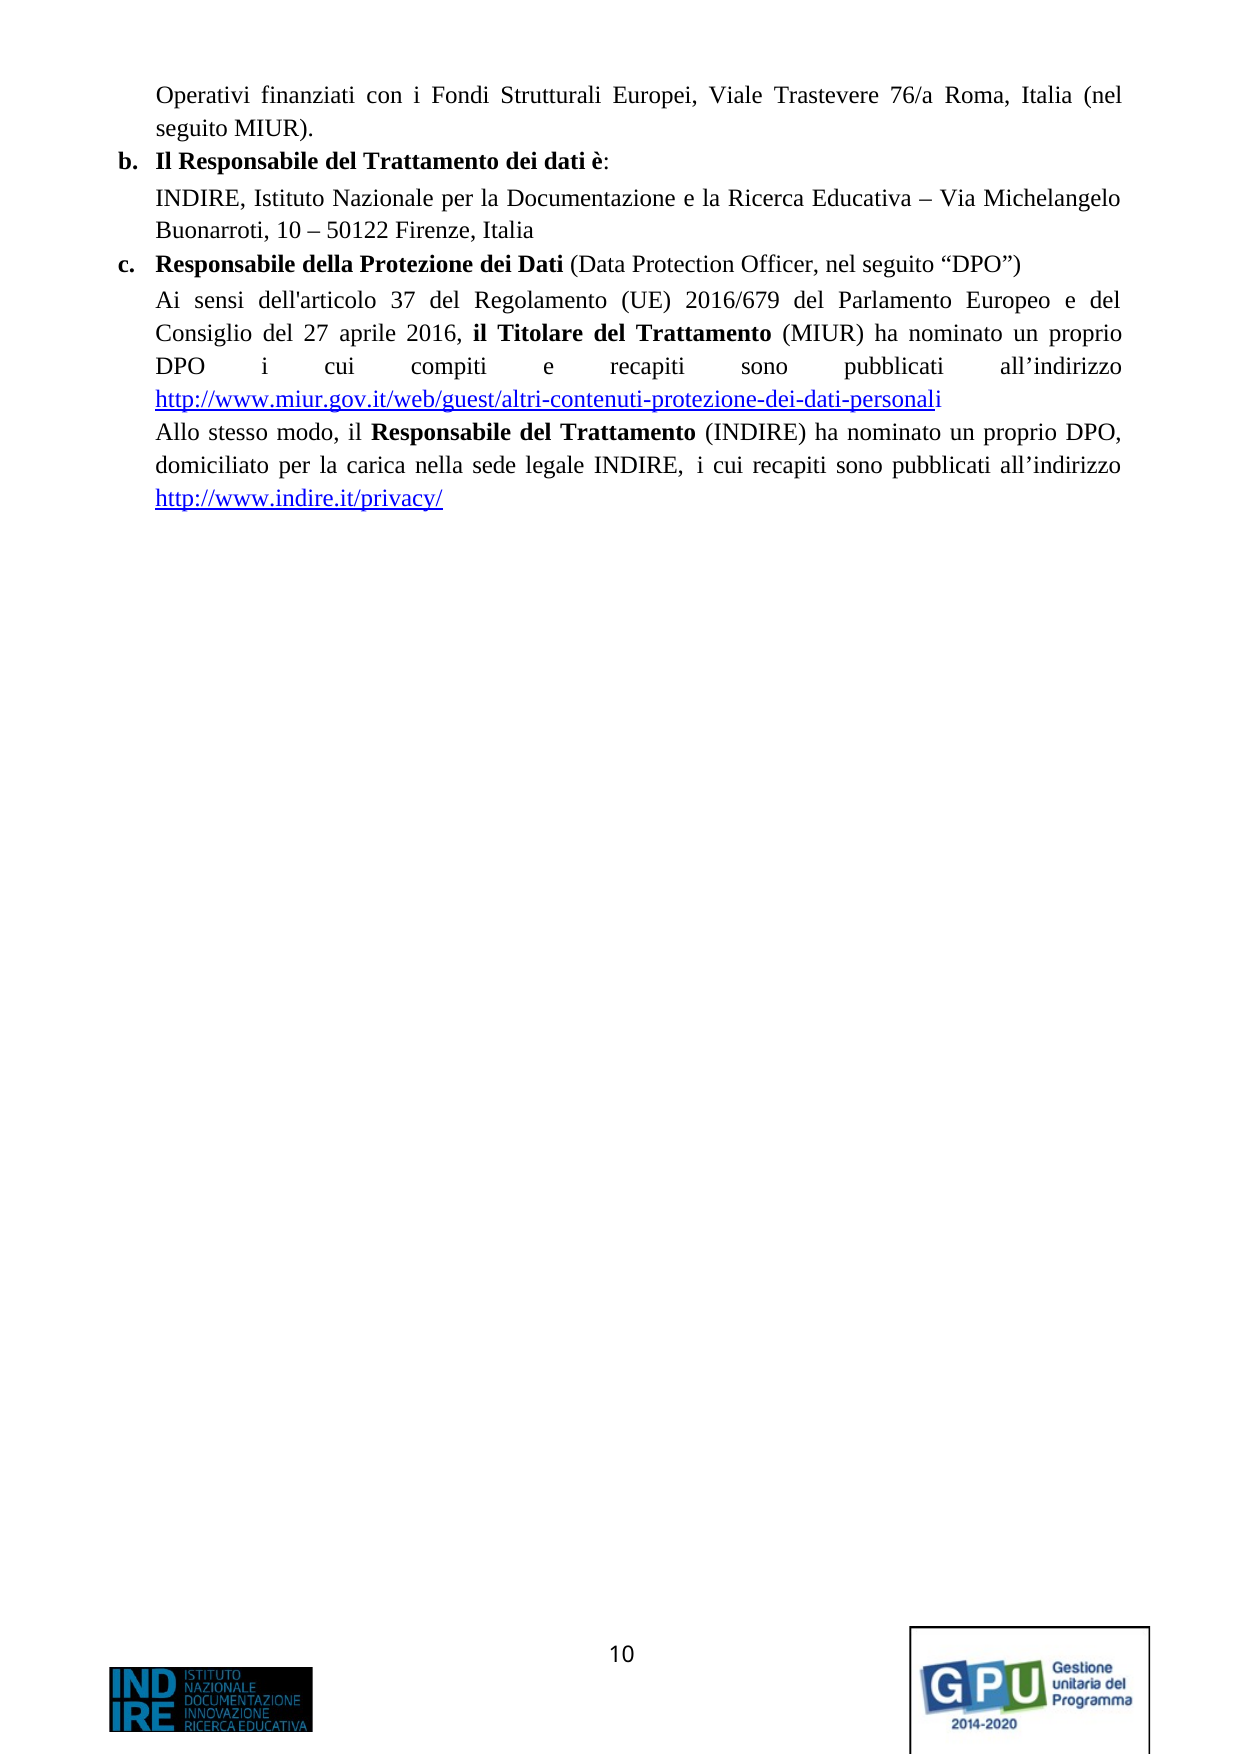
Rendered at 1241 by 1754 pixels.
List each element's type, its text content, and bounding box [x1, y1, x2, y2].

list Responsabile della Protezione dei Dati (Data Protection Officer, nel seguito “DPO”) [118, 249, 1182, 277]
text Ai sensi dell'articolo 37 del Regolamento (UE) 2016/679 del Parlamento Europeo e del Consiglio del 27 aprile 2016, il Titolare del Trattamento (MIUR) ha nominato un proprio DPO i cui compiti e recapiti sono pubblicati all’indirizzo http://www.miur.gov.it/web/guest/altri-contenuti-protezione-dei-dati-personali [155, 285, 1122, 413]
text INDIRE, Istituto Nazionale per la Documentazione e la Ricerca Educativa – Via Michelangelo Buonarroti, 10 – 50122 Firenze, Italia [155, 183, 1122, 244]
picture [909, 1626, 1150, 1754]
picture [160, 1674, 168, 1692]
picture [132, 1707, 141, 1715]
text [156, 80, 1122, 141]
picture [109, 1667, 313, 1732]
subtitle Il Responsabile del Trattamento dei dati è: [118, 146, 1182, 174]
text Allo stesso modo, il Responsabile del Trattamento (INDIRE) ha nominato un proprio DPO, domiciliato per la carica nella sede legale INDIRE, i cui recapiti sono pubblicati all’indirizzo http://www.indire.it/privacy/ [155, 417, 1122, 512]
